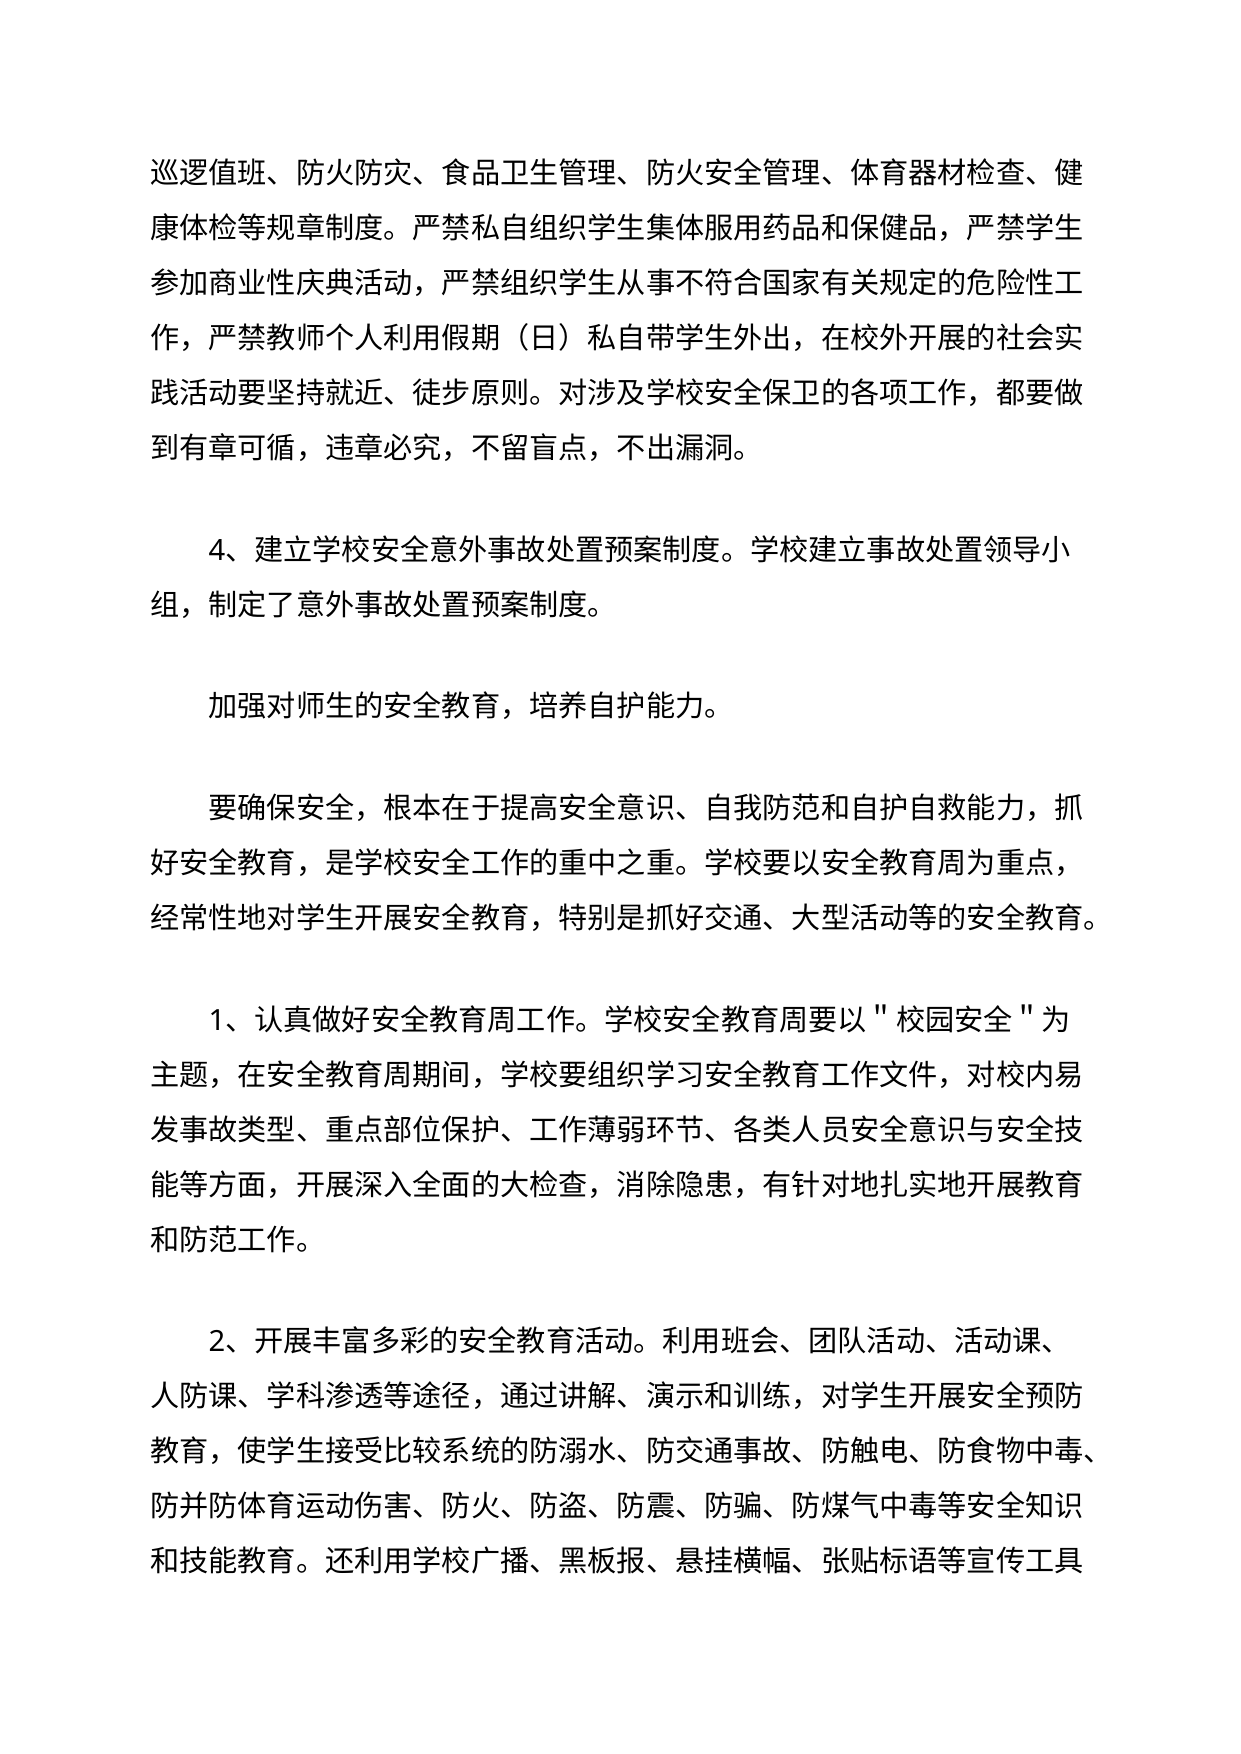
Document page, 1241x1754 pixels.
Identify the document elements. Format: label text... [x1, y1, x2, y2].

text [150, 1318, 1090, 1580]
text 1、认真做好安全教育周工作。学校安全教育周要以＂校园安全＂为主题，在安全教育周期间，学校要组织学习安全教育工作文件，对校内易发事故类型、重点部位保护、工作薄弱环节、各类人员安全意识与安全技能等方面，开展深入全面的大检查，消除隐患，有针对地扎实地开展教育和防范工作。 [150, 996, 1090, 1258]
text 加强对师生的安全教育，培养自护能力。 [150, 683, 1090, 725]
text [150, 150, 1090, 467]
text 4、建立学校安全意外事故处置预案制度。学校建立事故处置领导小组，制定了意外事故处置预案制度。 [150, 526, 1090, 623]
text 要确保安全，根本在于提高安全意识、自我防范和自护自救能力，抓好安全教育，是学校安全工作的重中之重。学校要以安全教育周为重点，经常性地对学生开展安全教育，特别是抓好交通、大型活动等的安全教育。 [150, 785, 1090, 937]
